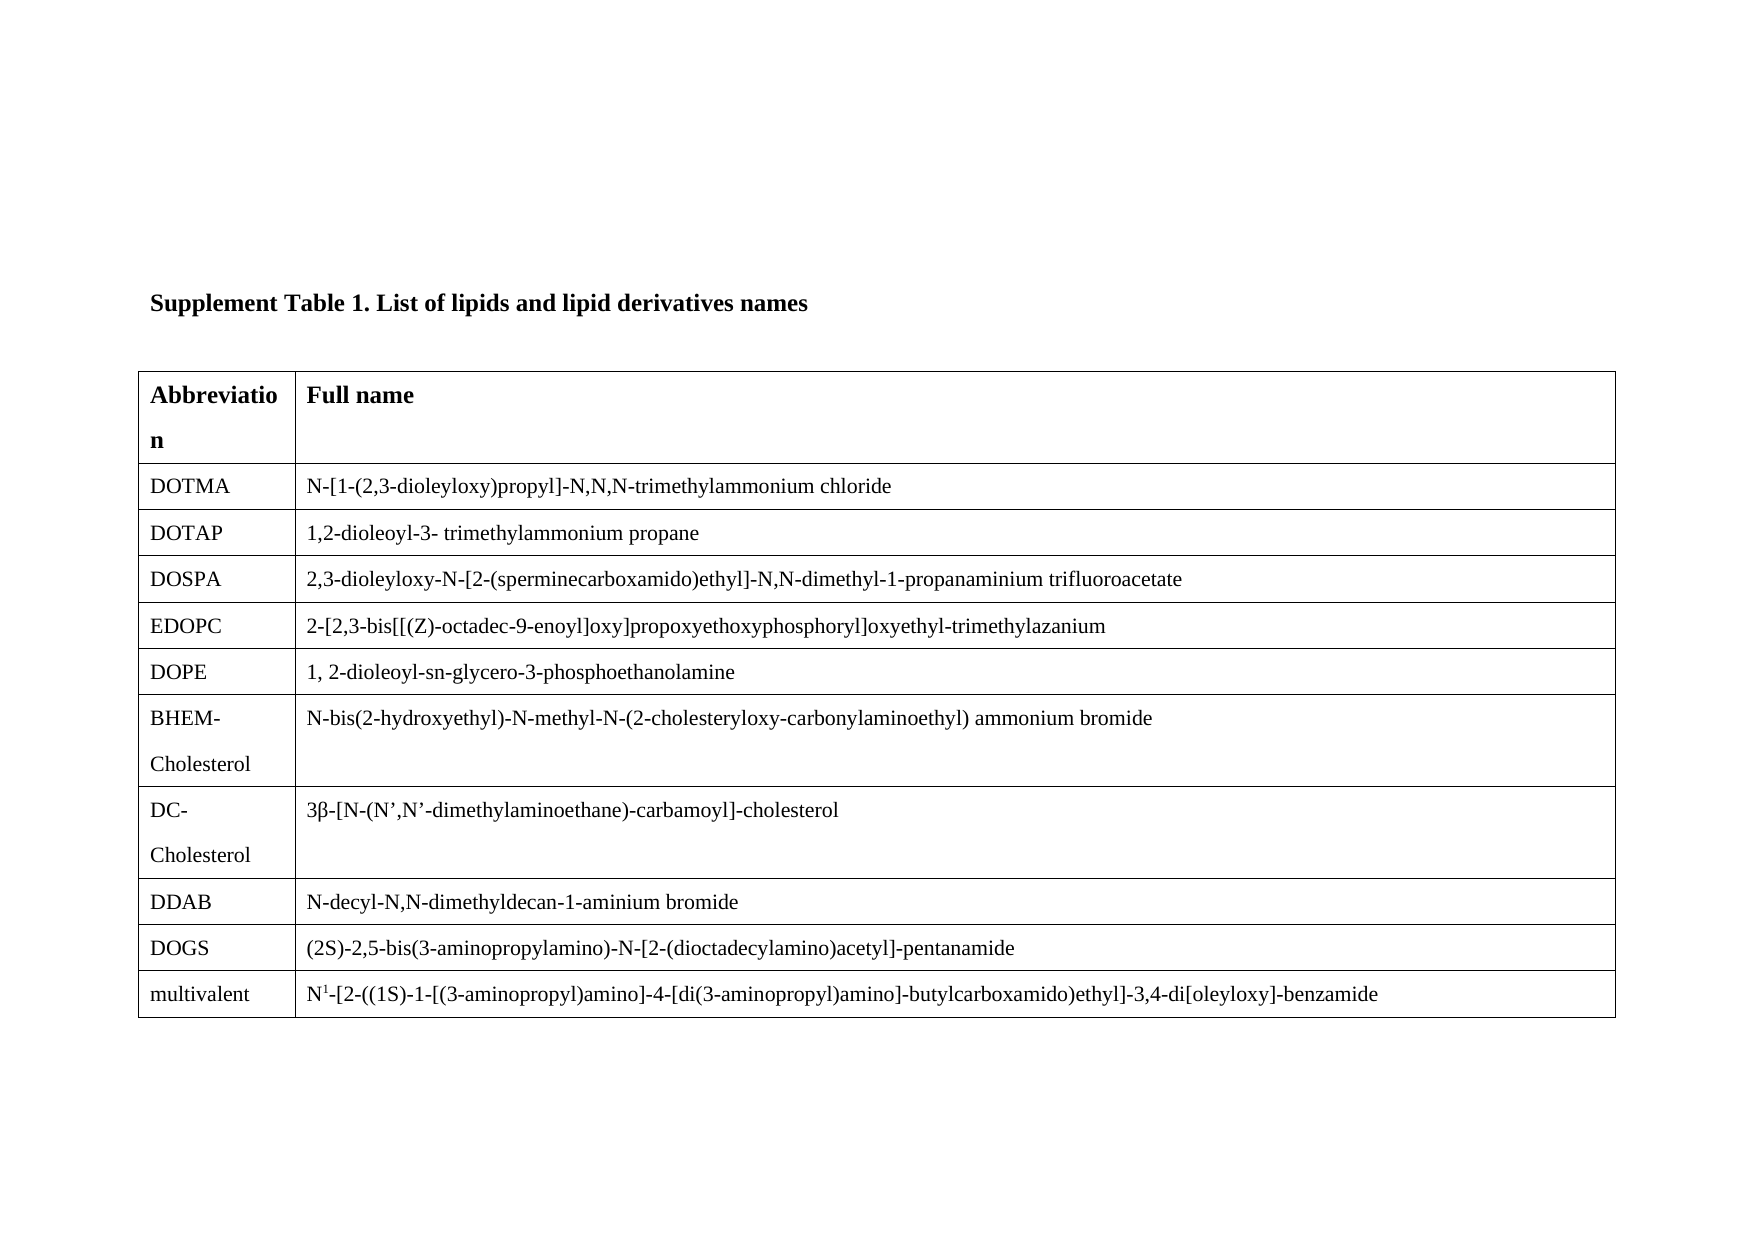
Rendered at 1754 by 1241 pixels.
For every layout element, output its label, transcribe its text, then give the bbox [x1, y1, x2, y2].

table_cell 1, 2-dioleoyl-sn-glycero-3-phosphoethanolamine [296, 649, 1615, 694]
table_cell DOTAP [139, 510, 295, 555]
table_cell DOPE [139, 649, 295, 694]
table_header Abbreviation [139, 372, 295, 462]
table_cell EDOPC [139, 603, 295, 648]
table_header Full name [296, 372, 1615, 462]
table_cell N-bis(2-hydroxyethyl)-N-methyl-N-(2-cholesteryloxy-carbonylaminoethyl) ammonium bromide [296, 695, 1615, 786]
table_cell DC-Cholesterol [139, 787, 295, 878]
table_cell BHEM-Cholesterol [139, 695, 295, 786]
table_cell (2S)-2,5-bis(3-aminopropylamino)-N-[2-(dioctadecylamino)acetyl]-pentanamide [296, 925, 1615, 970]
table_cell 2-[2,3-bis[[(Z)-octadec-9-enoyl]oxy]propoxyethoxyphosphoryl]oxyethyl-trimethylazanium [296, 603, 1615, 648]
table_cell DDAB [139, 879, 295, 924]
table_cell 3β-[N-(N’,N’-dimethylaminoethane)-carbamoyl]-cholesterol [296, 787, 1615, 878]
table_cell DOTMA [139, 464, 295, 509]
table_cell 1,2-dioleoyl-3- trimethylammonium propane [296, 510, 1615, 555]
table_cell DOSPA [139, 556, 295, 602]
table_cell DOGS [139, 925, 295, 970]
table_cell 2,3-dioleyloxy-N-[2-(sperminecarboxamido)ethyl]-N,N-dimethyl-1-propanaminium trifluoroacetate [296, 556, 1615, 602]
text Supplement Table 1. List of lipids and lipid derivatives names [150, 280, 1604, 326]
table_cell N-[1-(2,3-dioleyloxy)propyl]-N,N,N-trimethylammonium chloride [296, 464, 1615, 509]
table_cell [296, 971, 1615, 1017]
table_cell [139, 971, 295, 1017]
table_cell N-decyl-N,N-dimethyldecan-1-aminium bromide [296, 879, 1615, 924]
